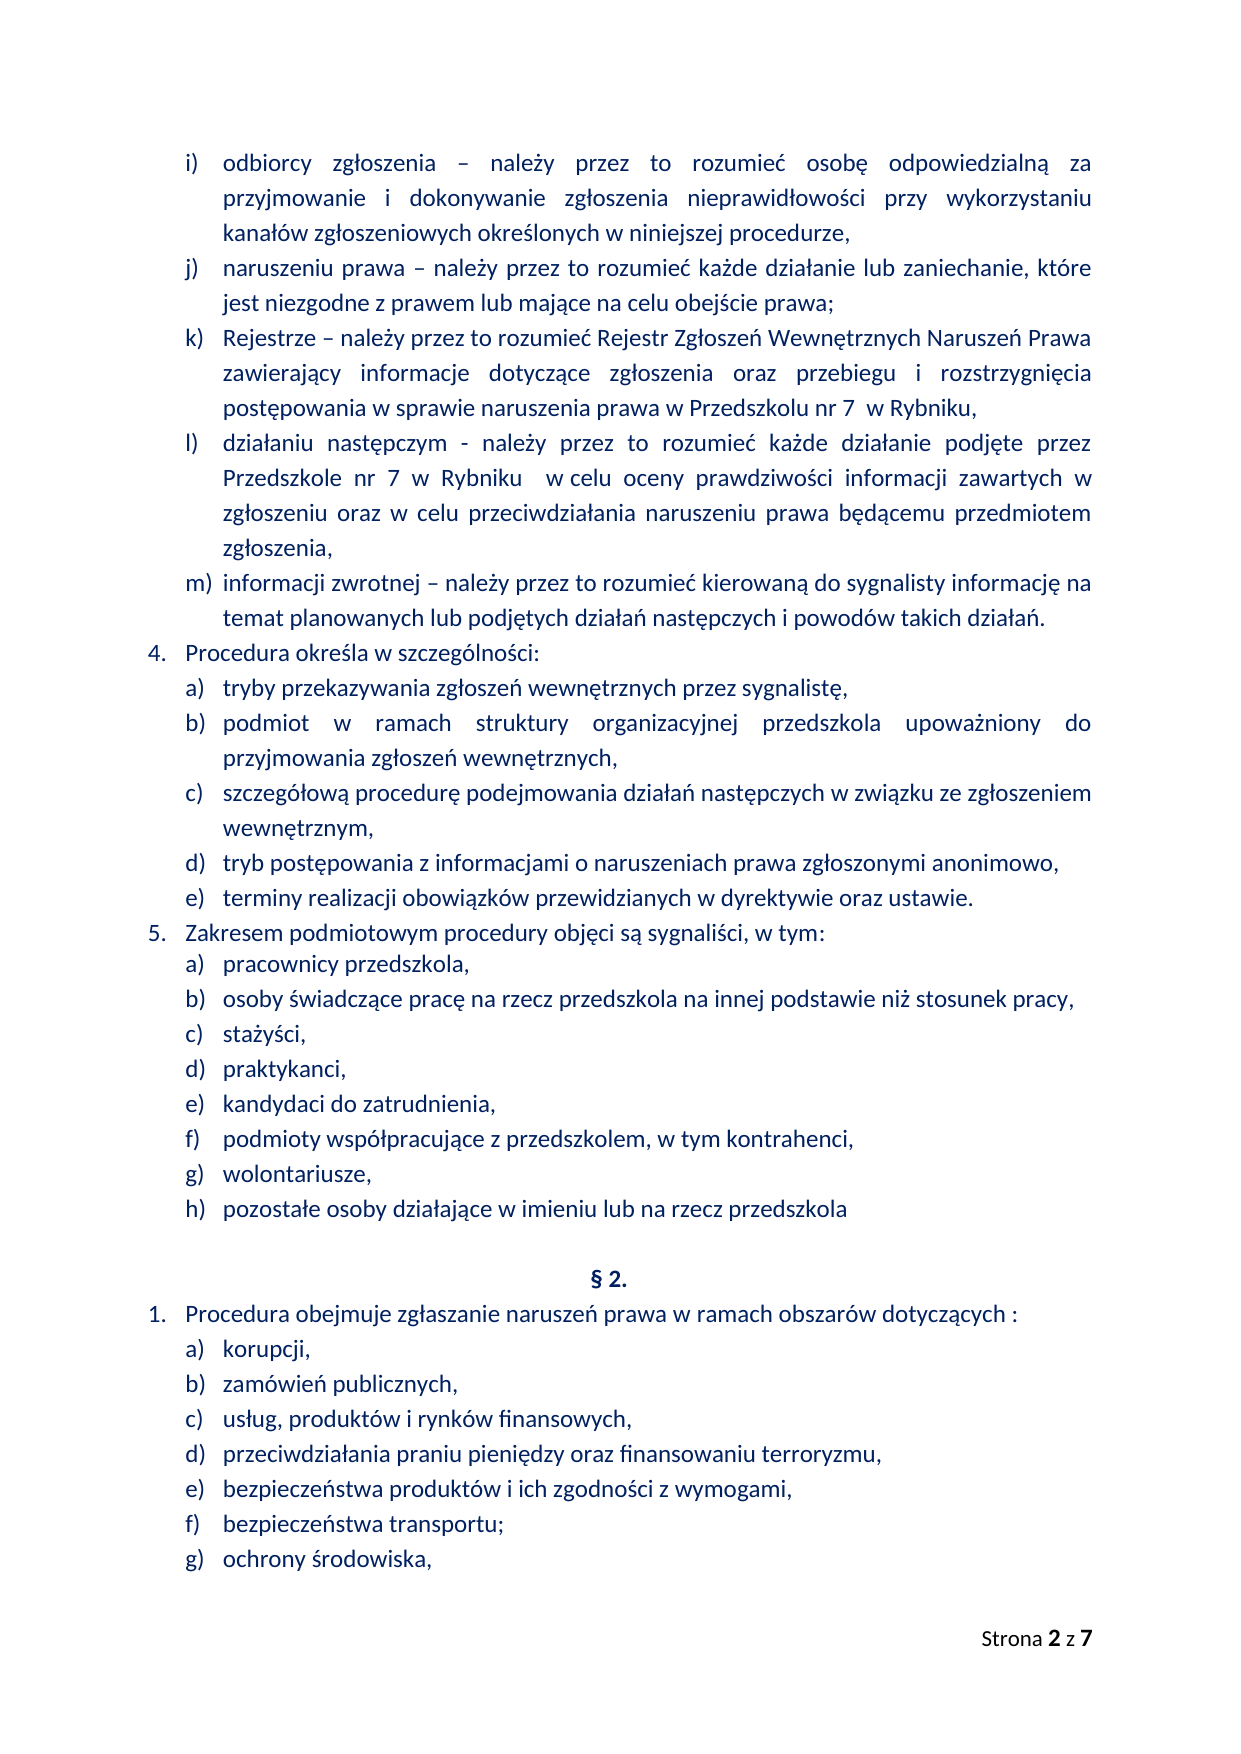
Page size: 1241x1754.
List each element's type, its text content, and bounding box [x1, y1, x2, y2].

list bezpieczeństwa produktów i ich zgodności z wymogami, [185, 1473, 1093, 1504]
list tryb postępowania z informacjami o naruszeniach prawa zgłoszonymi anonimowo, [185, 848, 1093, 878]
list Zakresem podmiotowym procedury objęci są sygnaliści, w tym: [148, 918, 1093, 948]
list podmiot w ramach struktury organizacyjnej przedszkola upoważniony do przyjmowania zgłoszeń wewnętrznych, [185, 708, 1093, 773]
list Rejestrze – należy przez to rozumieć Rejestr Zgłoszeń Wewnętrznych Naruszeń Prawa zawierający informacje dotyczące zgłoszenia oraz przebiegu i rozstrzygnięcia postępowania w sprawie naruszenia prawa w Przedszkolu nr 7 w Rybniku, [185, 323, 1093, 423]
list kandydaci do zatrudnienia, [185, 1088, 1093, 1119]
list wolontariusze, [185, 1158, 1093, 1189]
list Procedura określa w szczególności: [148, 638, 1093, 668]
list pozostałe osoby działające w imieniu lub na rzecz przedszkola [185, 1193, 1093, 1224]
list Procedura obejmuje zgłaszanie naruszeń prawa w ramach obszarów dotyczących : [148, 1298, 1093, 1329]
list usług, produktów i rynków finansowych, [185, 1403, 1093, 1434]
list § 2. [590, 1263, 1093, 1294]
list ochrony środowiska, [185, 1543, 1093, 1574]
list zamówień publicznych, [185, 1368, 1093, 1399]
list przeciwdziałania praniu pieniędzy oraz finansowaniu terroryzmu, [185, 1438, 1093, 1469]
list działaniu następczym - należy przez to rozumieć każde działanie podjęte przez Przedszkole nr 7 w Rybniku w celu oceny prawdziwości informacji zawartych w zgłoszeniu oraz w celu przeciwdziałania naruszeniu prawa będącemu przedmiotem zgłoszenia, [185, 428, 1093, 563]
list osoby świadczące pracę na rzecz przedszkola na innej podstawie niż stosunek pracy, [185, 983, 1093, 1014]
list naruszeniu prawa – należy przez to rozumieć każde działanie lub zaniechanie, które jest niezgodne z prawem lub mające na celu obejście prawa; [185, 253, 1093, 318]
list pracownicy przedszkola, [185, 948, 1093, 979]
list odbiorcy zgłoszenia – należy przez to rozumieć osobę odpowiedzialną za przyjmowanie i dokonywanie zgłoszenia nieprawidłowości przy wykorzystaniu kanałów zgłoszeniowych określonych w niniejszej procedurze, [185, 148, 1093, 248]
list podmioty współpracujące z przedszkolem, w tym kontrahenci, [185, 1123, 1093, 1154]
list terminy realizacji obowiązków przewidzianych w dyrektywie oraz ustawie. [185, 883, 1093, 913]
list tryby przekazywania zgłoszeń wewnętrznych przez sygnalistę, [185, 673, 1093, 703]
list praktykanci, [185, 1053, 1093, 1084]
list korupcji, [185, 1333, 1093, 1364]
list szczegółową procedurę podejmowania działań następczych w związku ze zgłoszeniem wewnętrznym, [185, 778, 1093, 843]
list stażyści, [185, 1018, 1093, 1049]
list informacji zwrotnej – należy przez to rozumieć kierowaną do sygnalisty informację na temat planowanych lub podjętych działań następczych i powodów takich działań. [185, 568, 1093, 633]
list bezpieczeństwa transportu; [185, 1508, 1093, 1539]
